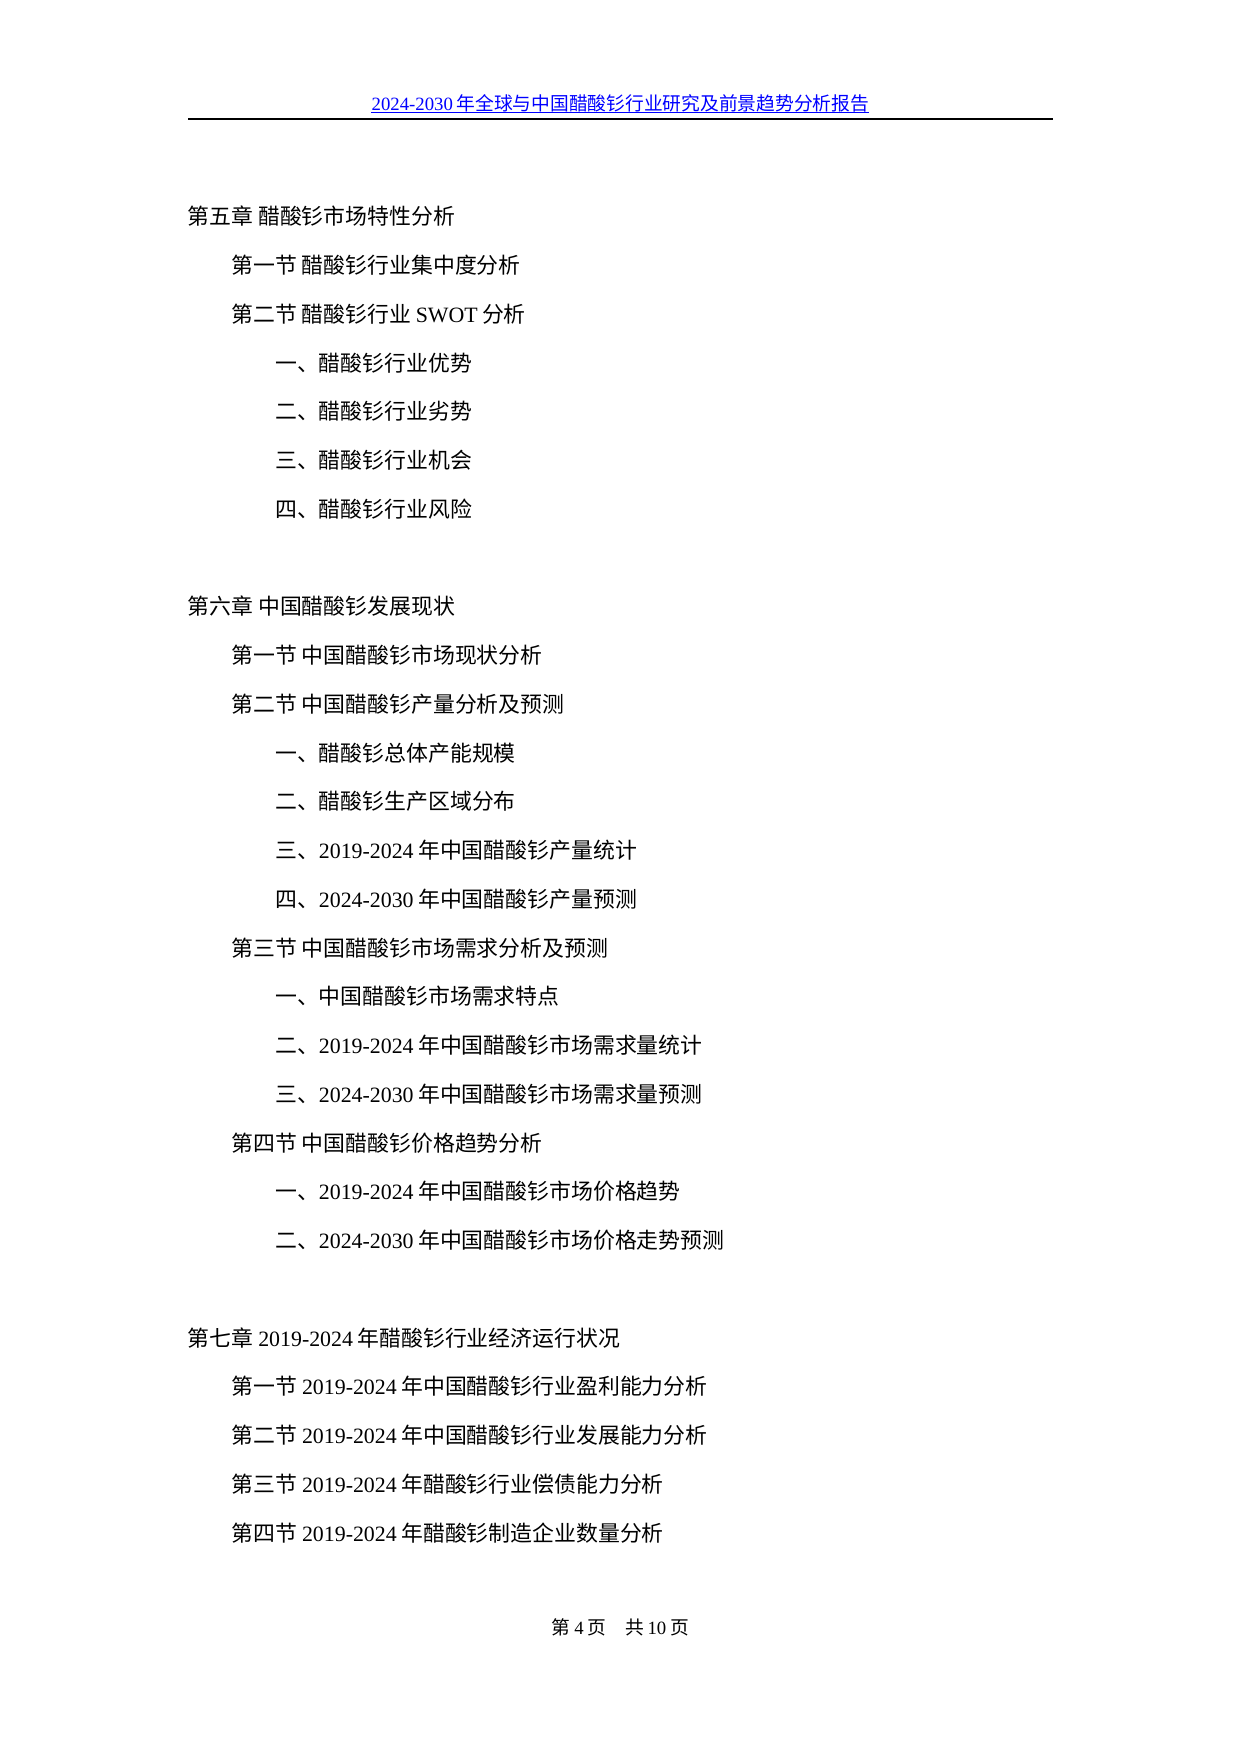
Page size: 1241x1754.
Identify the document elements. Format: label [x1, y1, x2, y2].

text [187, 150, 1053, 1548]
